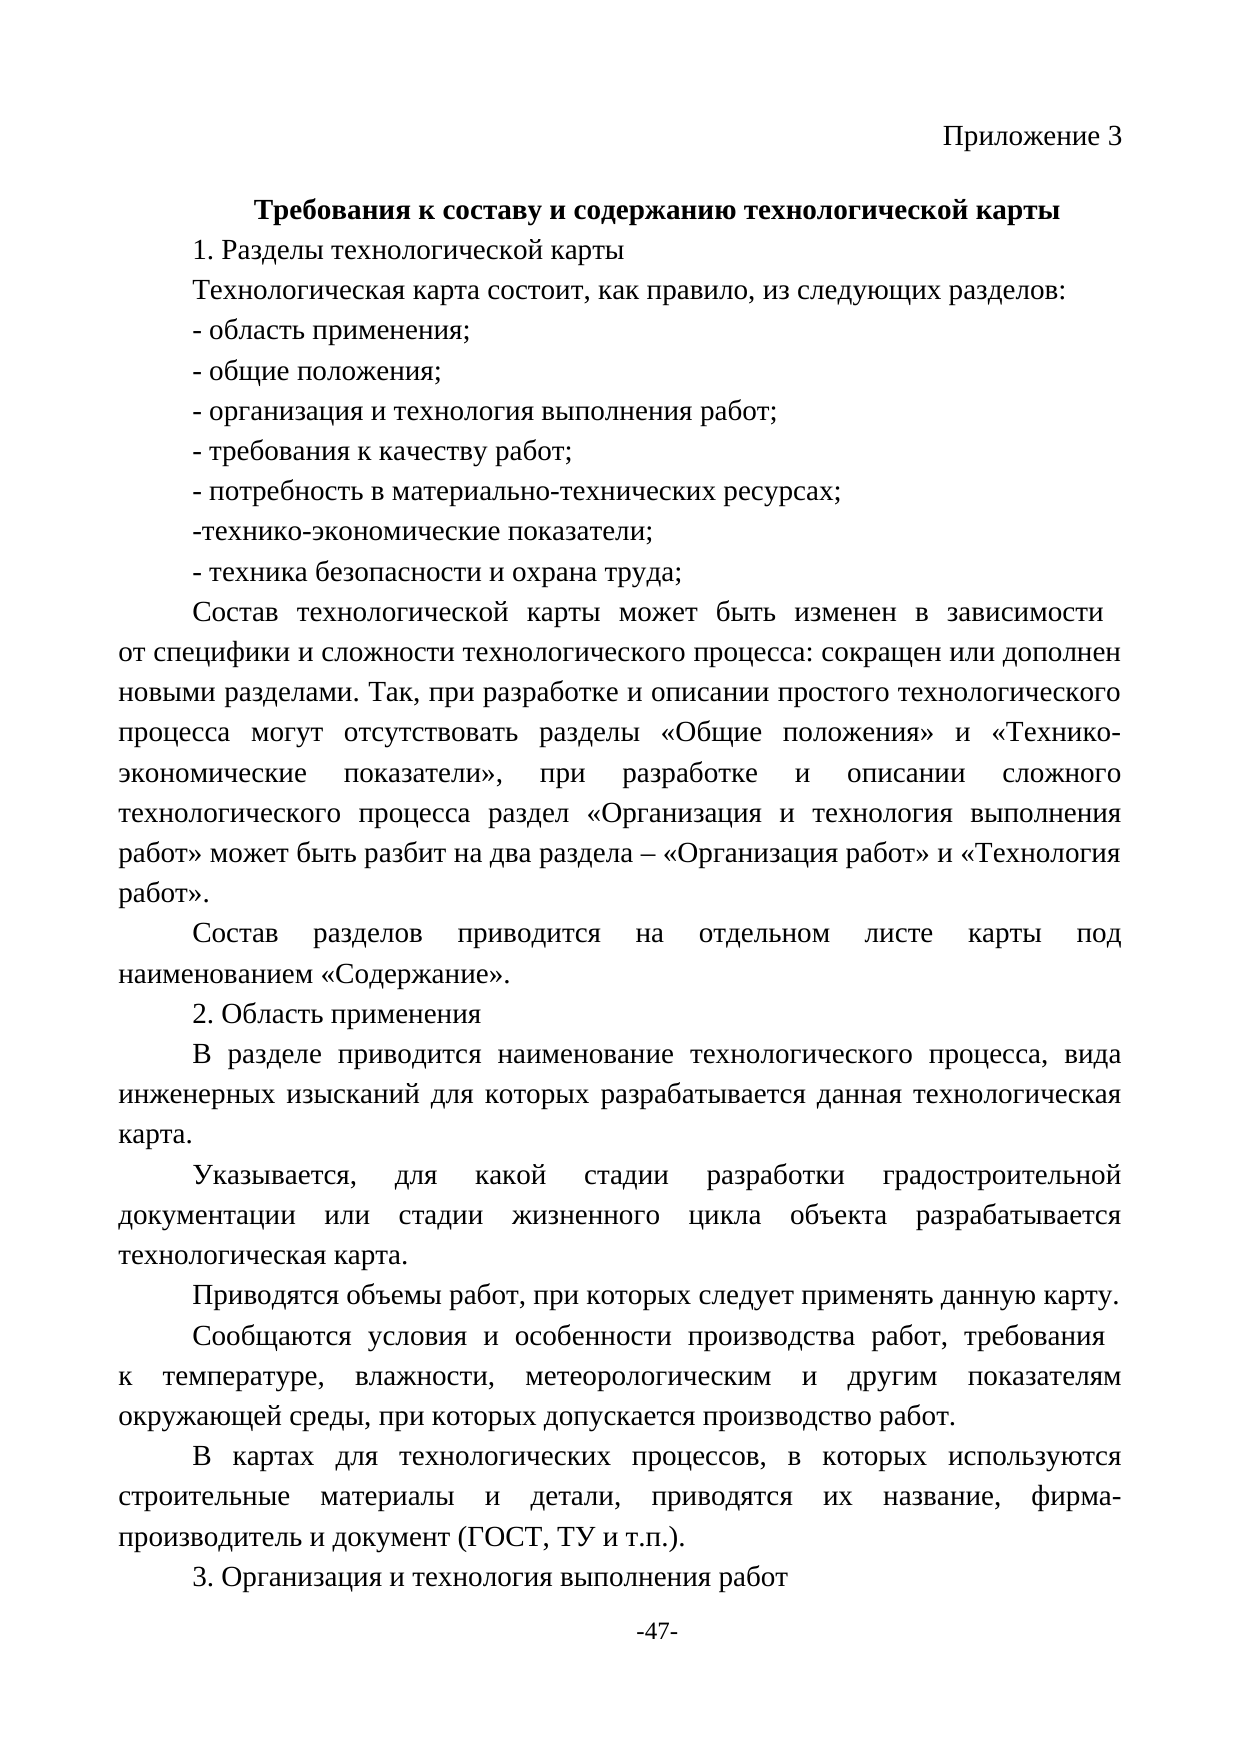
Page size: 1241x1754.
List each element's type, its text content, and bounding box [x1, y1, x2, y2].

text - общие положения; [118, 353, 1122, 386]
text Состав технологической карты может быть изменен в зависимости от специфики и сложности технологического процесса: сокращен или дополнен новыми разделами. Так, при разработке и описании простого технологического процесса могут отсутствовать разделы «Общие положения» и «Технико-экономические показатели», при разработке и описании сложного технологического процесса раздел «Организация и технология выполнения работ» может быть разбит на два раздела – «Организация работ» и «Технология работ». [118, 594, 1122, 909]
text Приводятся объемы работ, при которых следует применять данную карту. [118, 1277, 1122, 1311]
text - техника безопасности и охрана труда; [118, 554, 1122, 587]
text В картах для технологических процессов, в которых используются строительные материалы и детали, приводятся их название, фирма-производитель и документ (ГОСТ, ТУ и т.п.). [118, 1438, 1122, 1552]
text В разделе приводится наименование технологического процесса, вида инженерных изысканий для которых разрабатывается данная технологическая карта. [118, 1036, 1122, 1150]
text 2. Область применения [118, 996, 1122, 1029]
text -технико-экономические показатели; [118, 513, 1122, 547]
text - область применения; [118, 312, 1122, 346]
text Сообщаются условия и особенности производства работ, требования к температуре, влажности, метеорологическим и другим показателям окружающей среды, при которых допускается производство работ. [118, 1318, 1122, 1432]
text Технологическая карта состоит, как правило, из следующих разделов: [118, 272, 1122, 306]
text 1. Разделы технологической карты [118, 232, 1122, 266]
text Состав разделов приводится на отдельном листе карты под наименованием «Содержание». [118, 916, 1122, 989]
text Требования к составу и содержанию технологической карты [118, 192, 1122, 225]
text - требования к качеству работ; [118, 433, 1122, 467]
text Приложение 3 [118, 118, 1122, 152]
text Указывается, для какой стадии разработки градостроительной документации или стадии жизненного цикла объекта разрабатывается технологическая карта. [118, 1157, 1122, 1271]
text - потребность в материально-технических ресурсах; [118, 473, 1122, 507]
text - организация и технология выполнения работ; [118, 393, 1122, 426]
text 3. Организация и технология выполнения работ [118, 1559, 1122, 1592]
